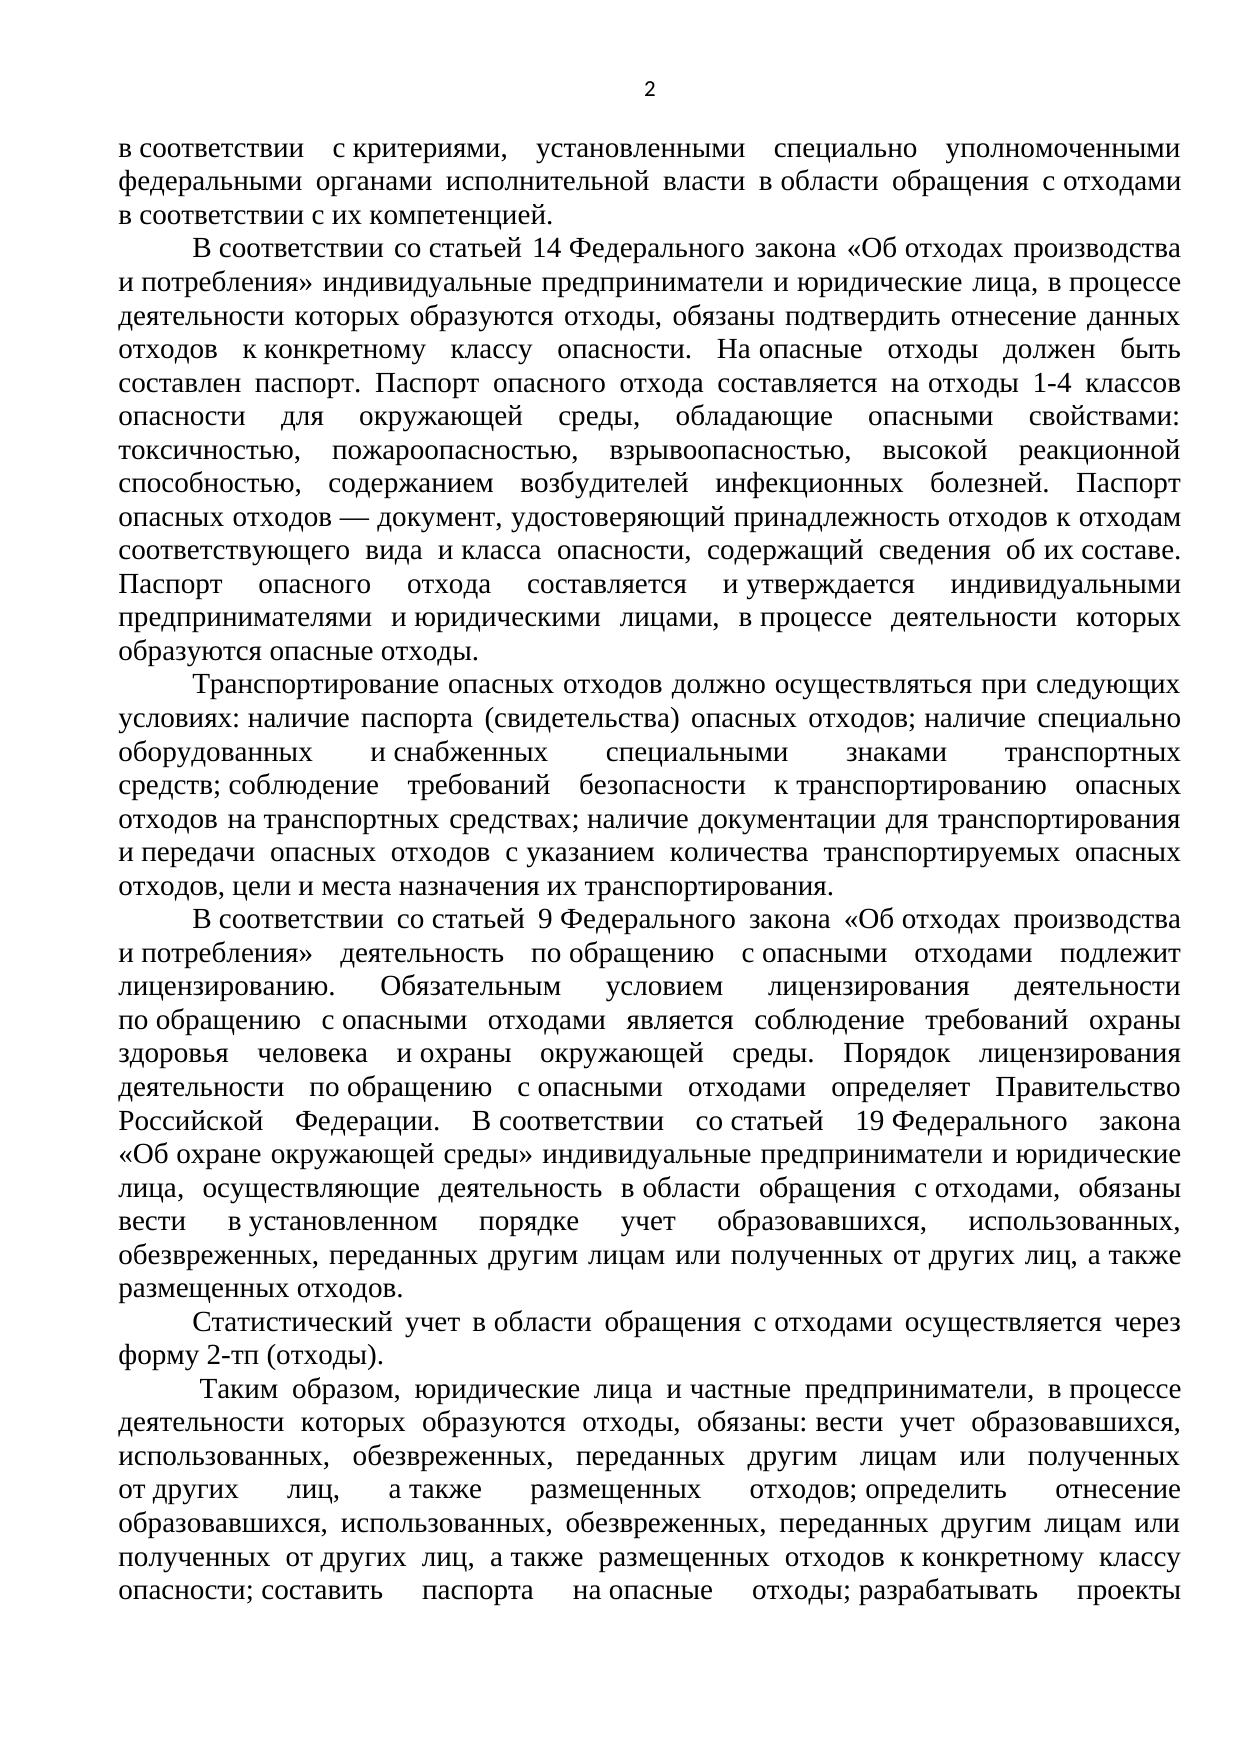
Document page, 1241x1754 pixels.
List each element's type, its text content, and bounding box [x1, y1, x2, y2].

text В соответствии со статьей 9 Федерального закона «Об отходах производства и потребления» деятельность по обращению с опасными отходами подлежит лицензированию. Обязательным условием лицензирования деятельности по обращению с опасными отходами является соблюдение требований охраны здоровья человека и охраны окружающей среды. Порядок лицензирования деятельности по обращению с опасными отходами определяет Правительство Российской Федерации. В соответствии со статьей 19 Федерального закона «Об охране окружающей среды» индивидуальные предприниматели и юридические лица, осуществляющие деятельность в области обращения с отходами, обязаны вести в установленном порядке учет образовавшихся, использованных, обезвреженных, переданных другим лицам или полученных от других лиц, а также размещенных отходов. [118, 901, 1181, 1304]
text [118, 1371, 1181, 1606]
text Транспортирование опасных отходов должно осуществляться при следующих условиях: наличие паспорта (свидетельства) опасных отходов; наличие специально оборудованных и снабженных специальными знаками транспортных средств; соблюдение требований безопасности к транспортированию опасных отходов на транспортных средствах; наличие документации для транспортирования и передачи опасных отходов с указанием количества транспортируемых опасных отходов, цели и места назначения их транспортирования. [118, 667, 1181, 901]
text Статистический учет в области обращения с отходами осуществляется через форму 2-тп (отходы). [118, 1304, 1181, 1371]
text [118, 130, 1181, 231]
text В соответствии со статьей 14 Федерального закона «Об отходах производства и потребления» индивидуальные предприниматели и юридические лица, в процессе деятельности которых образуются отходы, обязаны подтвердить отнесение данных отходов к конкретному классу опасности. На опасные отходы должен быть составлен паспорт. Паспорт опасного отхода составляется на отходы 1-4 классов опасности для окружающей среды, обладающие опасными свойствами: токсичностью, пожароопасностью, взрывоопасностью, высокой реакционной способностью, содержанием возбудителей инфекционных болезней. Паспорт опасных отходов — документ, удостоверяющий принадлежность отходов к отходам соответствующего вида и класса опасности, содержащий сведения об их составе. Паспорт опасного отхода составляется и утверждается индивидуальными предпринимателями и юридическими лицами, в процессе деятельности которых образуются опасные отходы. [118, 231, 1181, 667]
